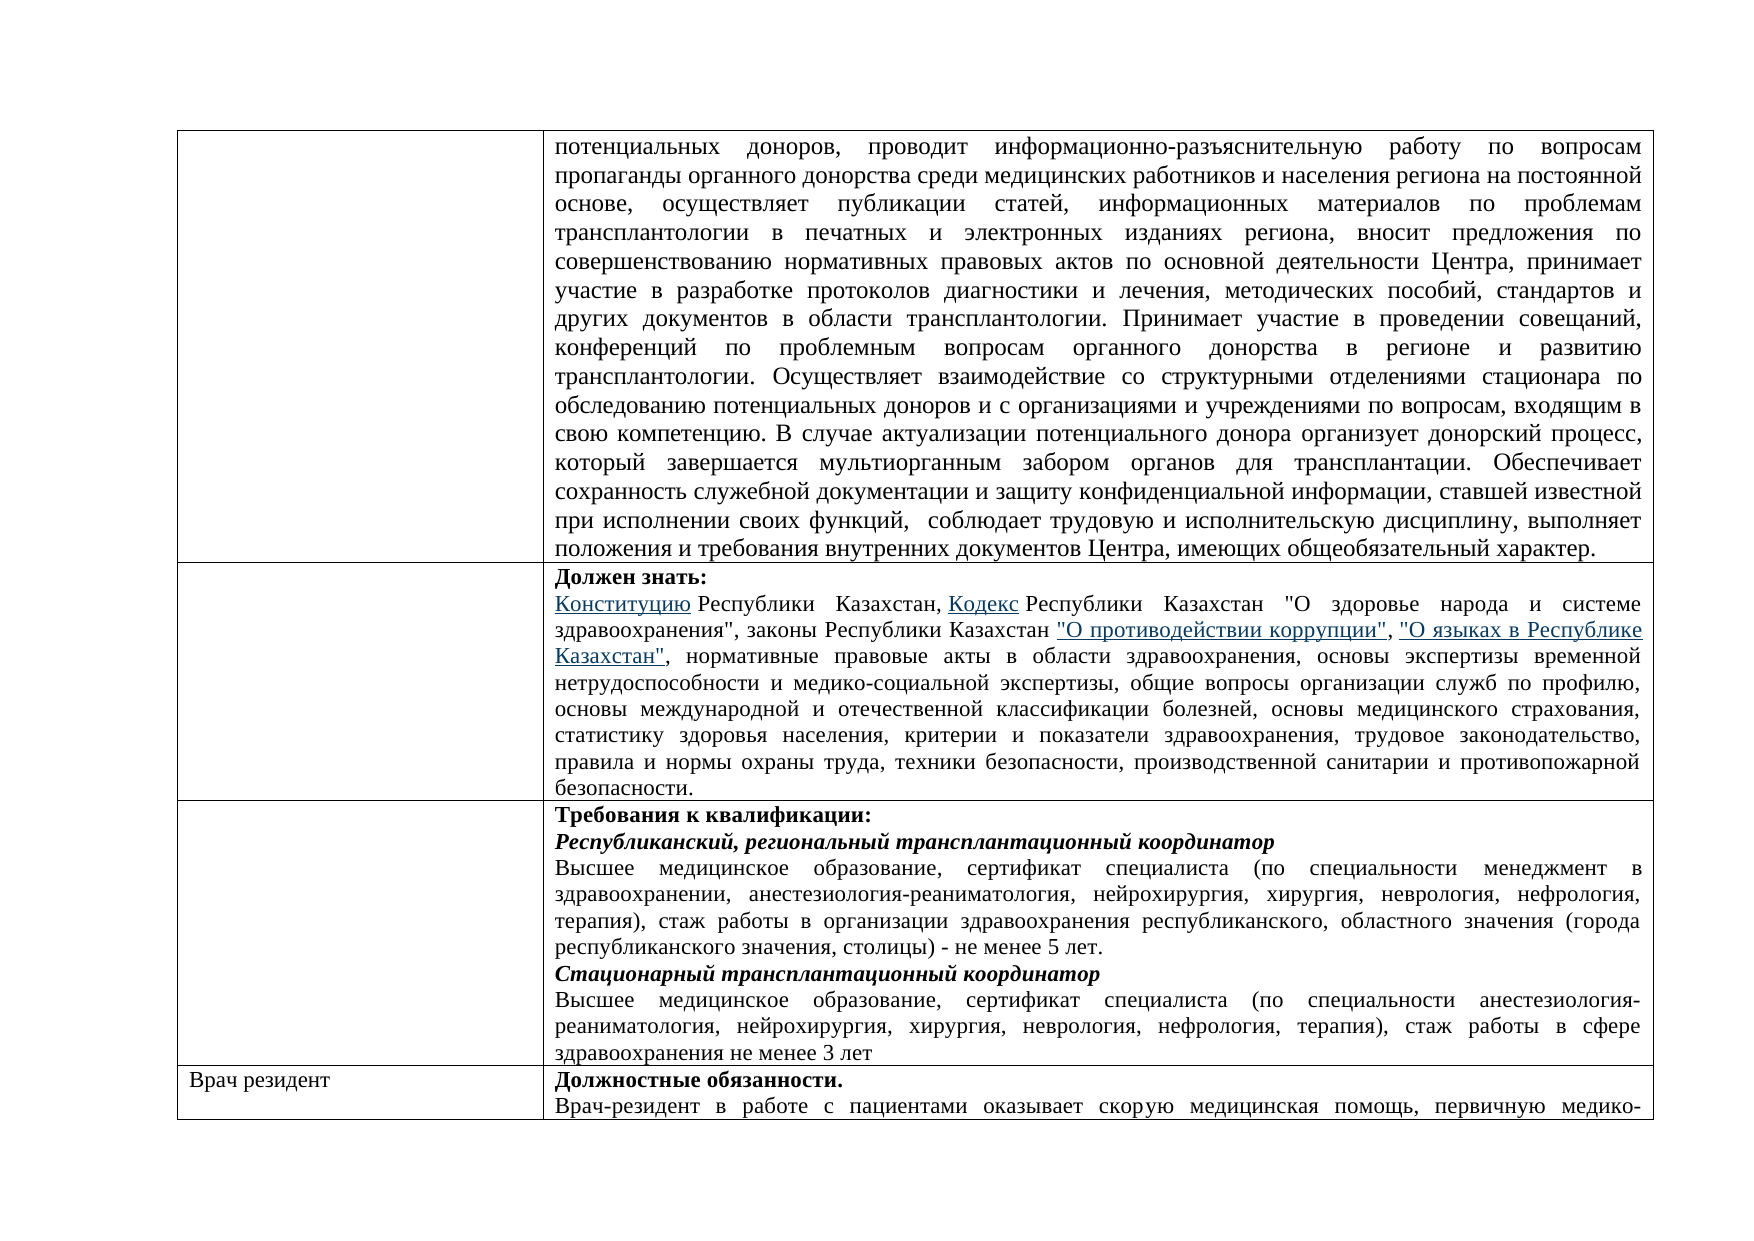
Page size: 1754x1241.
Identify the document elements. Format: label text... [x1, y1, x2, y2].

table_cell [544, 131, 1653, 562]
table_cell [178, 563, 543, 800]
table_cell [178, 131, 543, 562]
table_cell Врач резидент [178, 1066, 543, 1119]
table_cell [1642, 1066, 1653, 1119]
table_cell [178, 801, 543, 1065]
table_cell Требования к квалификации: Республиканский, региональный трансплантационный координатор Высшее медицинское образование, сертификат специалиста (по специальности менеджмент в здравоохранении, анестезиология-реаниматология, нейрохирургия, хирургия, неврология, нефрология, терапия), стаж работы в организации здравоохранения республиканского, областного значения (города республиканского значения, столицы) - не менее 5 лет. Стационарный трансплантационный координатор Высшее медицинское образование, сертификат специалиста (по специальности анестезиология-реаниматология, нейрохирургия, хирургия, неврология, нефрология, терапия), стаж работы в сфере здравоохранения не менее 3 лет [544, 801, 1653, 1065]
table_cell Должен знать: Конституцию Республики Казахстан, Кодекс Республики Казахстан "О здоровье народа и системе здравоохранения", законы Республики Казахстан "О противодействии коррупции", "О языках в Республике Казахстан", нормативные правовые акты в области здравоохранения, основы экспертизы временной нетрудоспособности и медико-социальной экспертизы, общие вопросы организации служб по профилю, основы международной и отечественной классификации болезней, основы медицинского страхования, статистику здоровья населения, критерии и показатели здравоохранения, трудовое законодательство, правила и нормы охраны труда, техники безопасности, производственной санитарии и противопожарной безопасности. [544, 563, 1653, 800]
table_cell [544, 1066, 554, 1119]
